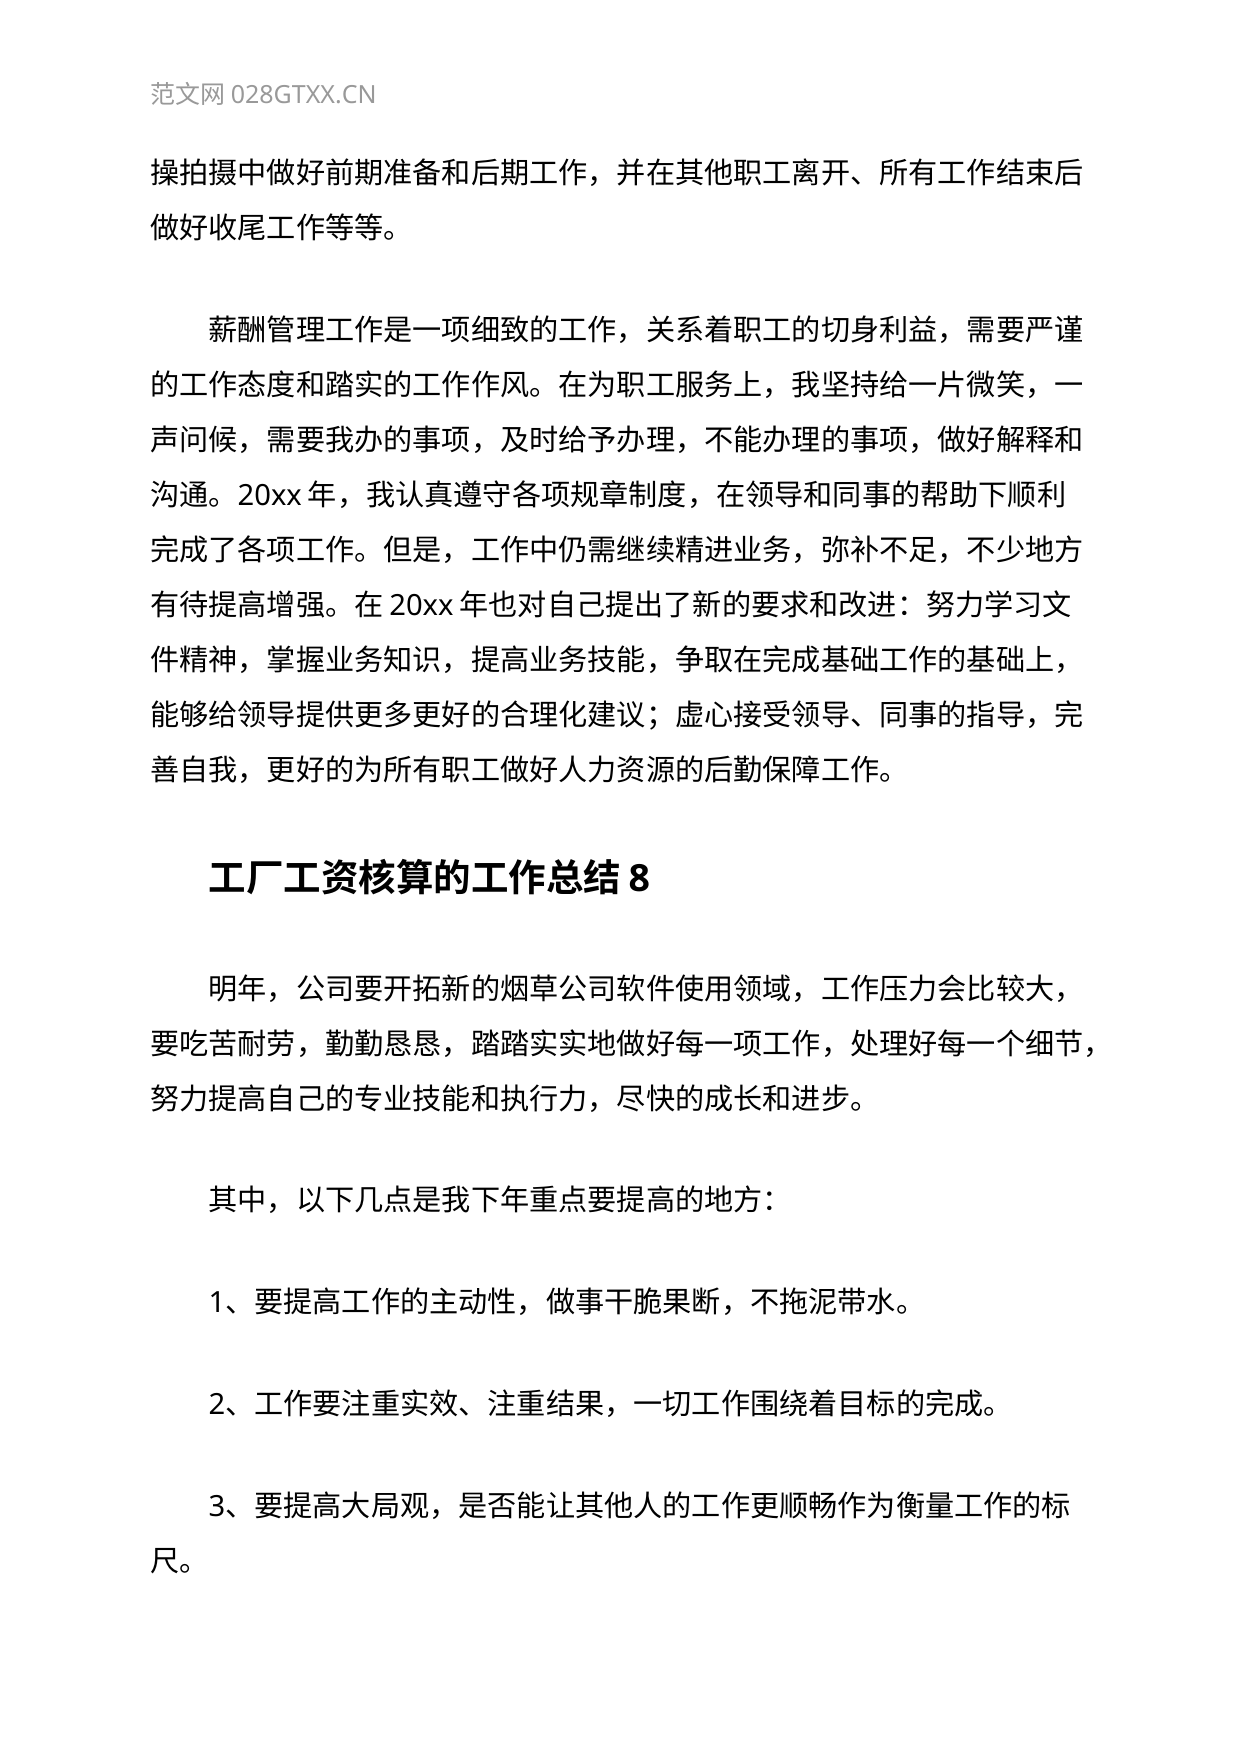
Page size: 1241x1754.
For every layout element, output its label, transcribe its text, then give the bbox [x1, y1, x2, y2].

text 明年，公司要开拓新的烟草公司软件使用领域，工作压力会比较大，要吃苦耐劳，勤勤恳恳，踏踏实实地做好每一项工作，处理好每一个细节，努力提高自己的专业技能和执行力，尽快的成长和进步。 [150, 965, 1090, 1117]
text 2、工作要注重实效、注重结果，一切工作围绕着目标的完成。 [150, 1381, 1090, 1423]
text 1、要提高工作的主动性，做事干脆果断，不拖泥带水。 [150, 1279, 1090, 1321]
text 薪酬管理工作是一项细致的工作，关系着职工的切身利益，需要严谨的工作态度和踏实的工作作风。在为职工服务上，我坚持给一片微笑，一声问候，需要我办的事项，及时给予办理，不能办理的事项，做好解释和沟通。20xx年，我认真遵守各项规章制度，在领导和同事的帮助下顺利完成了各项工作。但是，工作中仍需继续精进业务，弥补不足，不少地方有待提高增强。在20xx年也对自己提出了新的要求和改进：努力学习文件精神，掌握业务知识，提高业务技能，争取在完成基础工作的基础上，能够给领导提供更多更好的合理化建议；虚心接受领导、同事的指导，完善自我，更好的为所有职工做好人力资源的后勤保障工作。 [150, 307, 1090, 788]
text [150, 150, 1090, 247]
text 3、要提高大局观，是否能让其他人的工作更顺畅作为衡量工作的标尺。 [150, 1483, 1090, 1580]
text 其中，以下几点是我下年重点要提高的地方： [150, 1177, 1090, 1219]
text 工厂工资核算的工作总结8 [150, 848, 1090, 902]
